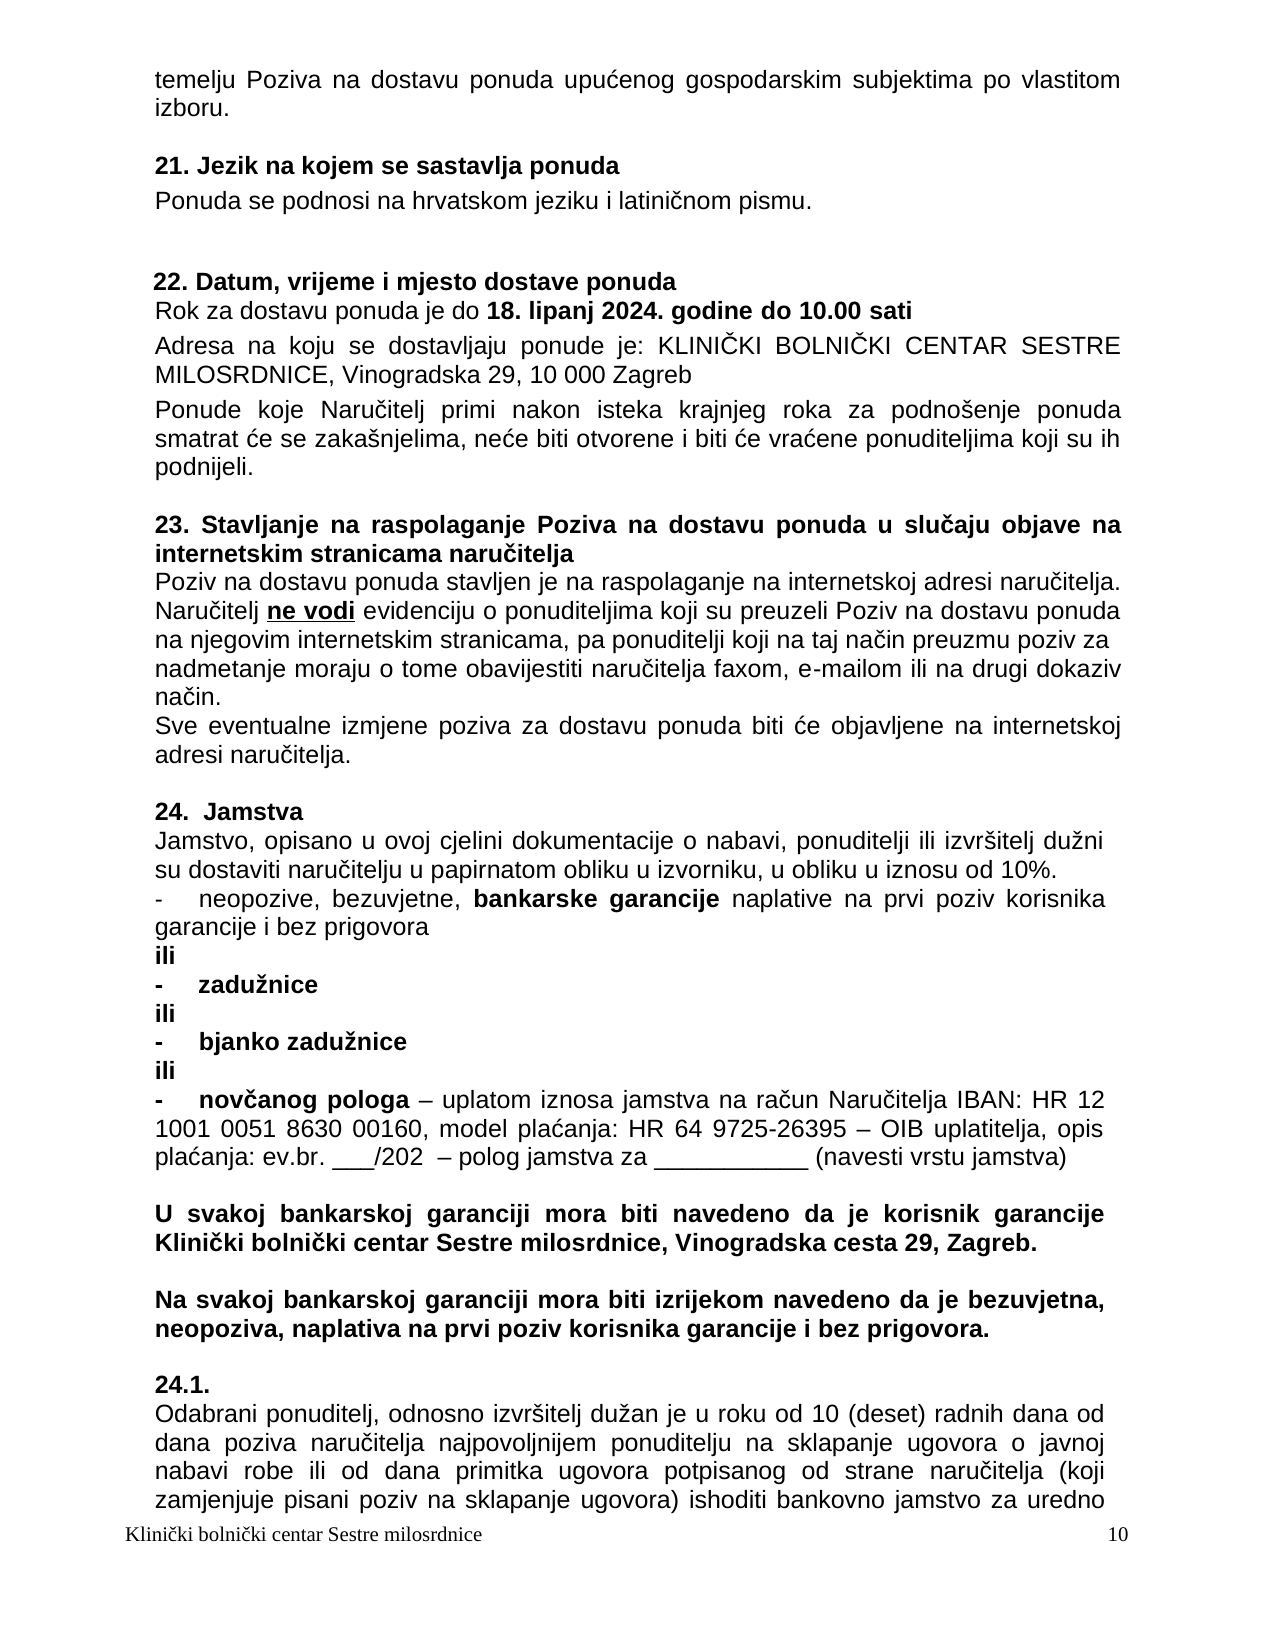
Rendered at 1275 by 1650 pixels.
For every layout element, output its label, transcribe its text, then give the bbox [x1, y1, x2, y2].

text - bjanko zadužnice [154, 1027, 1106, 1056]
text Sve eventualne izmjene poziva za dostavu ponuda biti će objavljene na internetskoj adresi naručitelja. [154, 711, 1121, 769]
text Rok za dostavu ponuda je do 18. lipanj 2024. godine do 10.00 sati [154, 296, 1121, 325]
text - neopozive, bezuvjetne, bankarske garancije naplative na prvi poziv korisnika garancije i bez prigovora [154, 884, 1106, 941]
text 24. Jamstva [154, 797, 1106, 826]
text 23. Stavljanje na raspolaganje Poziva na dostavu ponuda u slučaju objave na internetskim stranicama naručitelja [154, 510, 1121, 567]
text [154, 64, 1121, 122]
text Ponude koje Naručitelj primi nakon isteka krajnjeg roka za podnošenje ponuda smatrat će se zakašnjelima, neće biti otvorene i biti će vraćene ponuditeljima koji su ih podnijeli. [154, 395, 1121, 481]
text Adresa na koju se dostavljaju ponude je: KLINIČKI BOLNIČKI CENTAR SESTRE MILOSRDNICE, Vinogradska 29, 10 000 Zagreb [154, 331, 1121, 389]
text 22. Datum, vrijeme i mjesto dostave ponuda [125, 267, 1121, 296]
text nadmetanje moraju o tome obavijestiti naručitelja faxom, e-mailom ili na drugi dokaziv način. [154, 654, 1121, 711]
text Na svakoj bankarskoj garanciji mora biti izrijekom navedeno da je bezuvjetna, neopoziva, naplativa na prvi poziv korisnika garancije i bez prigovora. [154, 1285, 1106, 1342]
text Ponuda se podnosi na hrvatskom jeziku i latiničnom pismu. [154, 186, 1121, 214]
text ili [154, 999, 1106, 1027]
text - zadužnice [154, 970, 1106, 999]
text - novčanog pologa – uplatom iznosa jamstva na račun Naručitelja IBAN: HR 12 1001 0051 8630 00160, model plaćanja: HR 64 9725-26395 – OIB uplatitelja, opis plaćanja: ev.br. ___/202 – polog jamstva za ___________ (navesti vrstu jamstva) [154, 1085, 1106, 1171]
text U svakoj bankarskoj garanciji mora biti navedeno da je korisnik garancije Klinički bolnički centar Sestre milosrdnice, Vinogradska cesta 29, Zagreb. [154, 1199, 1106, 1256]
text ili [154, 941, 1106, 970]
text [154, 1399, 1106, 1514]
text ili [154, 1056, 1106, 1085]
text 24.1. [154, 1370, 1106, 1399]
text 21. Jezik na kojem se sastavlja ponuda [154, 151, 1121, 179]
text Jamstvo, opisano u ovoj cjelini dokumentacije o nabavi, ponuditelji ili izvršitelj dužni su dostaviti naručitelju u papirnatom obliku u izvorniku, u obliku u iznosu od 10%. [154, 826, 1106, 884]
text Poziv na dostavu ponuda stavljen je na raspolaganje na internetskoj adresi naručitelja. Naručitelj ne vodi evidenciju o ponuditeljima koji su preuzeli Poziv na dostavu ponuda na njegovim internetskim stranicama, pa ponuditelji koji na taj način preuzmu poziv za [154, 567, 1121, 654]
